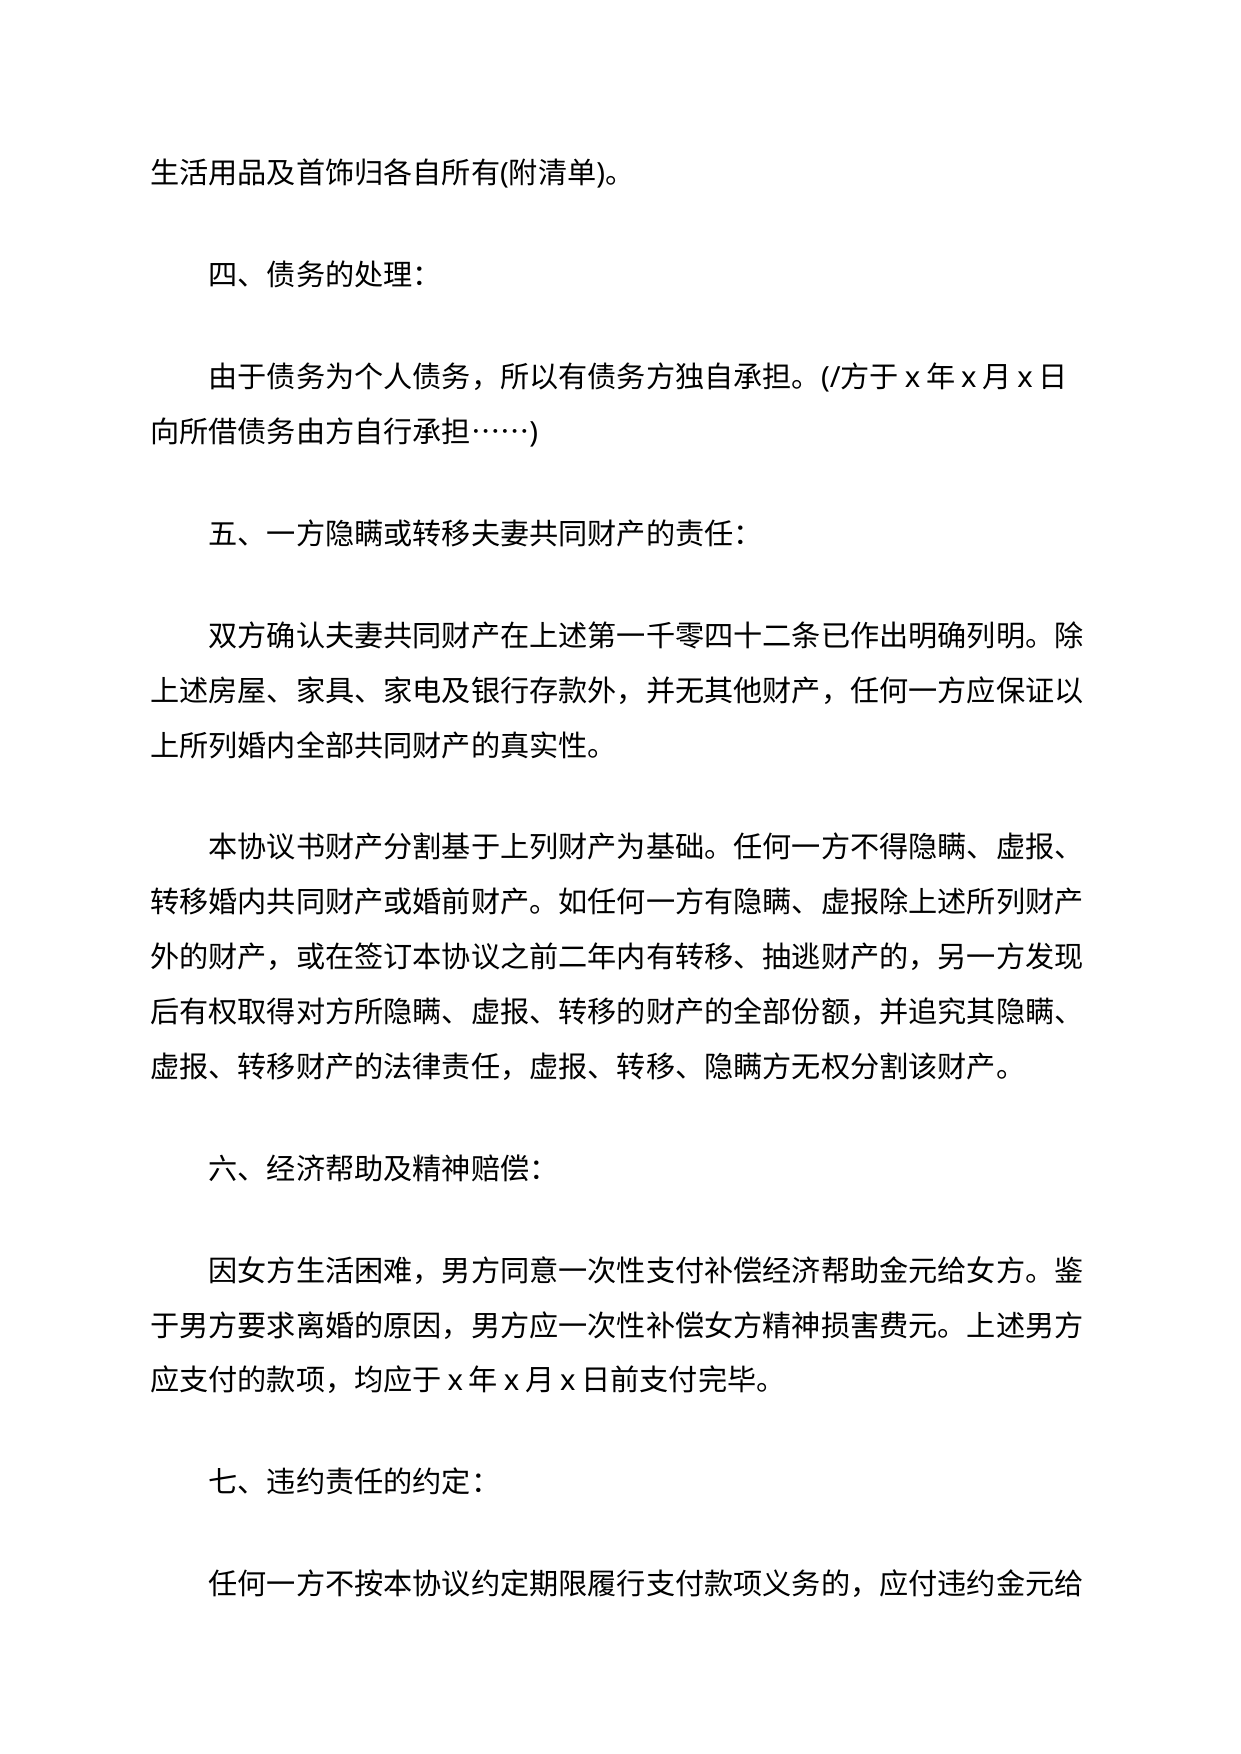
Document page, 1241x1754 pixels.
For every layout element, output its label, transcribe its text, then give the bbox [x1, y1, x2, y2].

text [150, 1561, 1090, 1603]
text 四、债务的处理： [150, 252, 1090, 294]
text 七、违约责任的约定： [150, 1459, 1090, 1501]
text 本协议书财产分割基于上列财产为基础。任何一方不得隐瞒、虚报、转移婚内共同财产或婚前财产。如任何一方有隐瞒、虚报除上述所列财产外的财产，或在签订本协议之前二年内有转移、抽逃财产的，另一方发现后有权取得对方所隐瞒、虚报、转移的财产的全部份额，并追究其隐瞒、虚报、转移财产的法律责任，虚报、转移、隐瞒方无权分割该财产。 [150, 824, 1090, 1086]
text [150, 150, 1090, 192]
text 双方确认夫妻共同财产在上述第一千零四十二条已作出明确列明。除上述房屋、家具、家电及银行存款外，并无其他财产，任何一方应保证以上所列婚内全部共同财产的真实性。 [150, 612, 1090, 764]
text 六、经济帮助及精神赔偿： [150, 1145, 1090, 1188]
text 因女方生活困难，男方同意一次性支付补偿经济帮助金元给女方。鉴于男方要求离婚的原因，男方应一次性补偿女方精神损害费元。上述男方应支付的款项，均应于x年x月x日前支付完毕。 [150, 1247, 1090, 1399]
text 五、一方隐瞒或转移夫妻共同财产的责任： [150, 511, 1090, 553]
text 由于债务为个人债务，所以有债务方独自承担。(/方于x年x月x日向所借债务由方自行承担……) [150, 354, 1090, 451]
